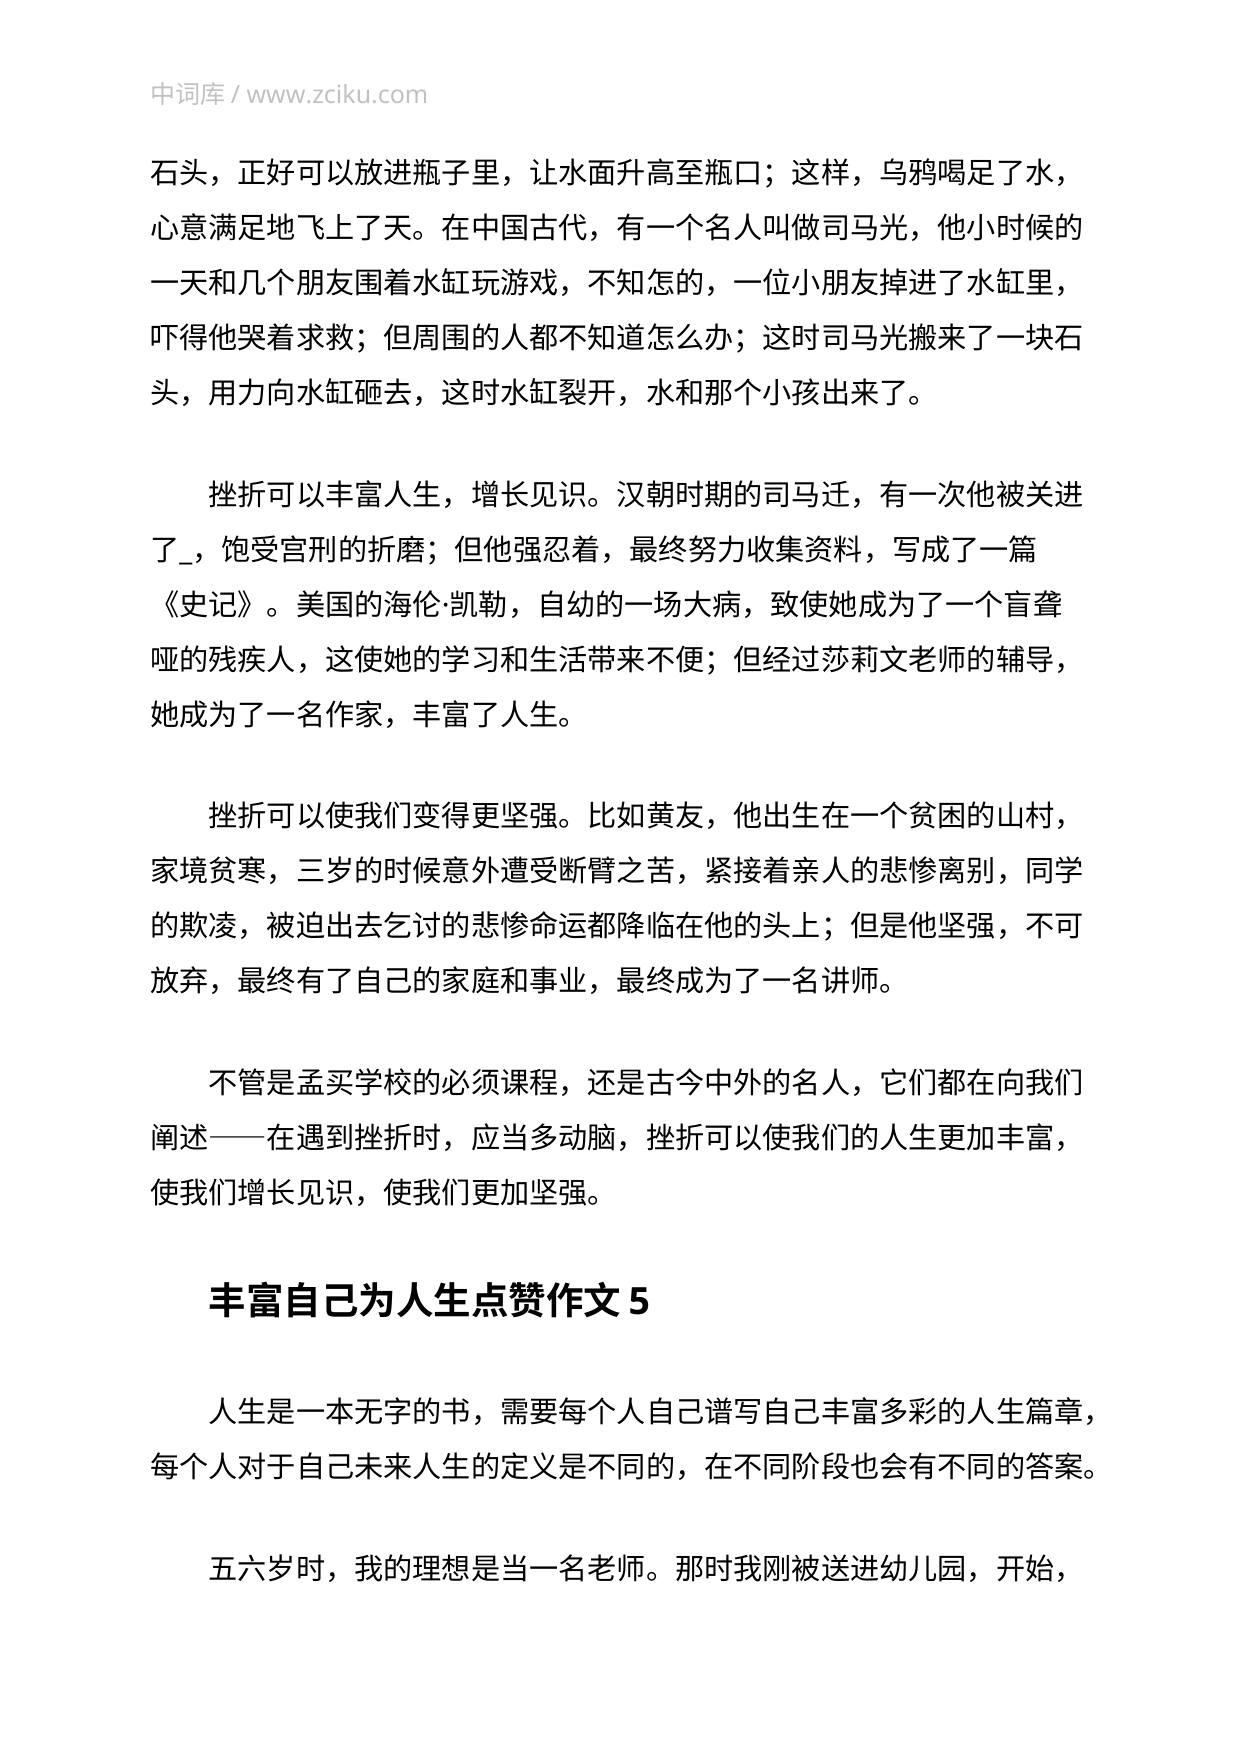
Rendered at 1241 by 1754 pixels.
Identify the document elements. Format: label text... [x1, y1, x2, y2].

text 不管是孟买学校的必须课程，还是古今中外的名人，它们都在向我们阐述——在遇到挫折时，应当多动脑，挫折可以使我们的人生更加丰富，使我们增长见识，使我们更加坚强。 [150, 1059, 1090, 1211]
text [150, 1545, 1090, 1587]
text 人生是一本无字的书，需要每个人自己谱写自己丰富多彩的人生篇章，每个人对于自己未来人生的定义是不同的，在不同阶段也会有不同的答案。 [150, 1388, 1090, 1486]
text 丰富自己为人生点赞作文5 [150, 1271, 1090, 1325]
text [150, 150, 1090, 412]
text 挫折可以丰富人生，增长见识。汉朝时期的司马迁，有一次他被关进了_，饱受宫刑的折磨；但他强忍着，最终努力收集资料，写成了一篇《史记》。美国的海伦·凯勒，自幼的一场大病，致使她成为了一个盲聋哑的残疾人，这使她的学习和生活带来不便；但经过莎莉文老师的辅导，她成为了一名作家，丰富了人生。 [150, 471, 1090, 733]
text 挫折可以使我们变得更坚强。比如黄友，他出生在一个贫困的山村，家境贫寒，三岁的时候意外遭受断臂之苦，紧接着亲人的悲惨离别，同学的欺凌，被迫出去乞讨的悲惨命运都降临在他的头上；但是他坚强，不可放弃，最终有了自己的家庭和事业，最终成为了一名讲师。 [150, 793, 1090, 1000]
